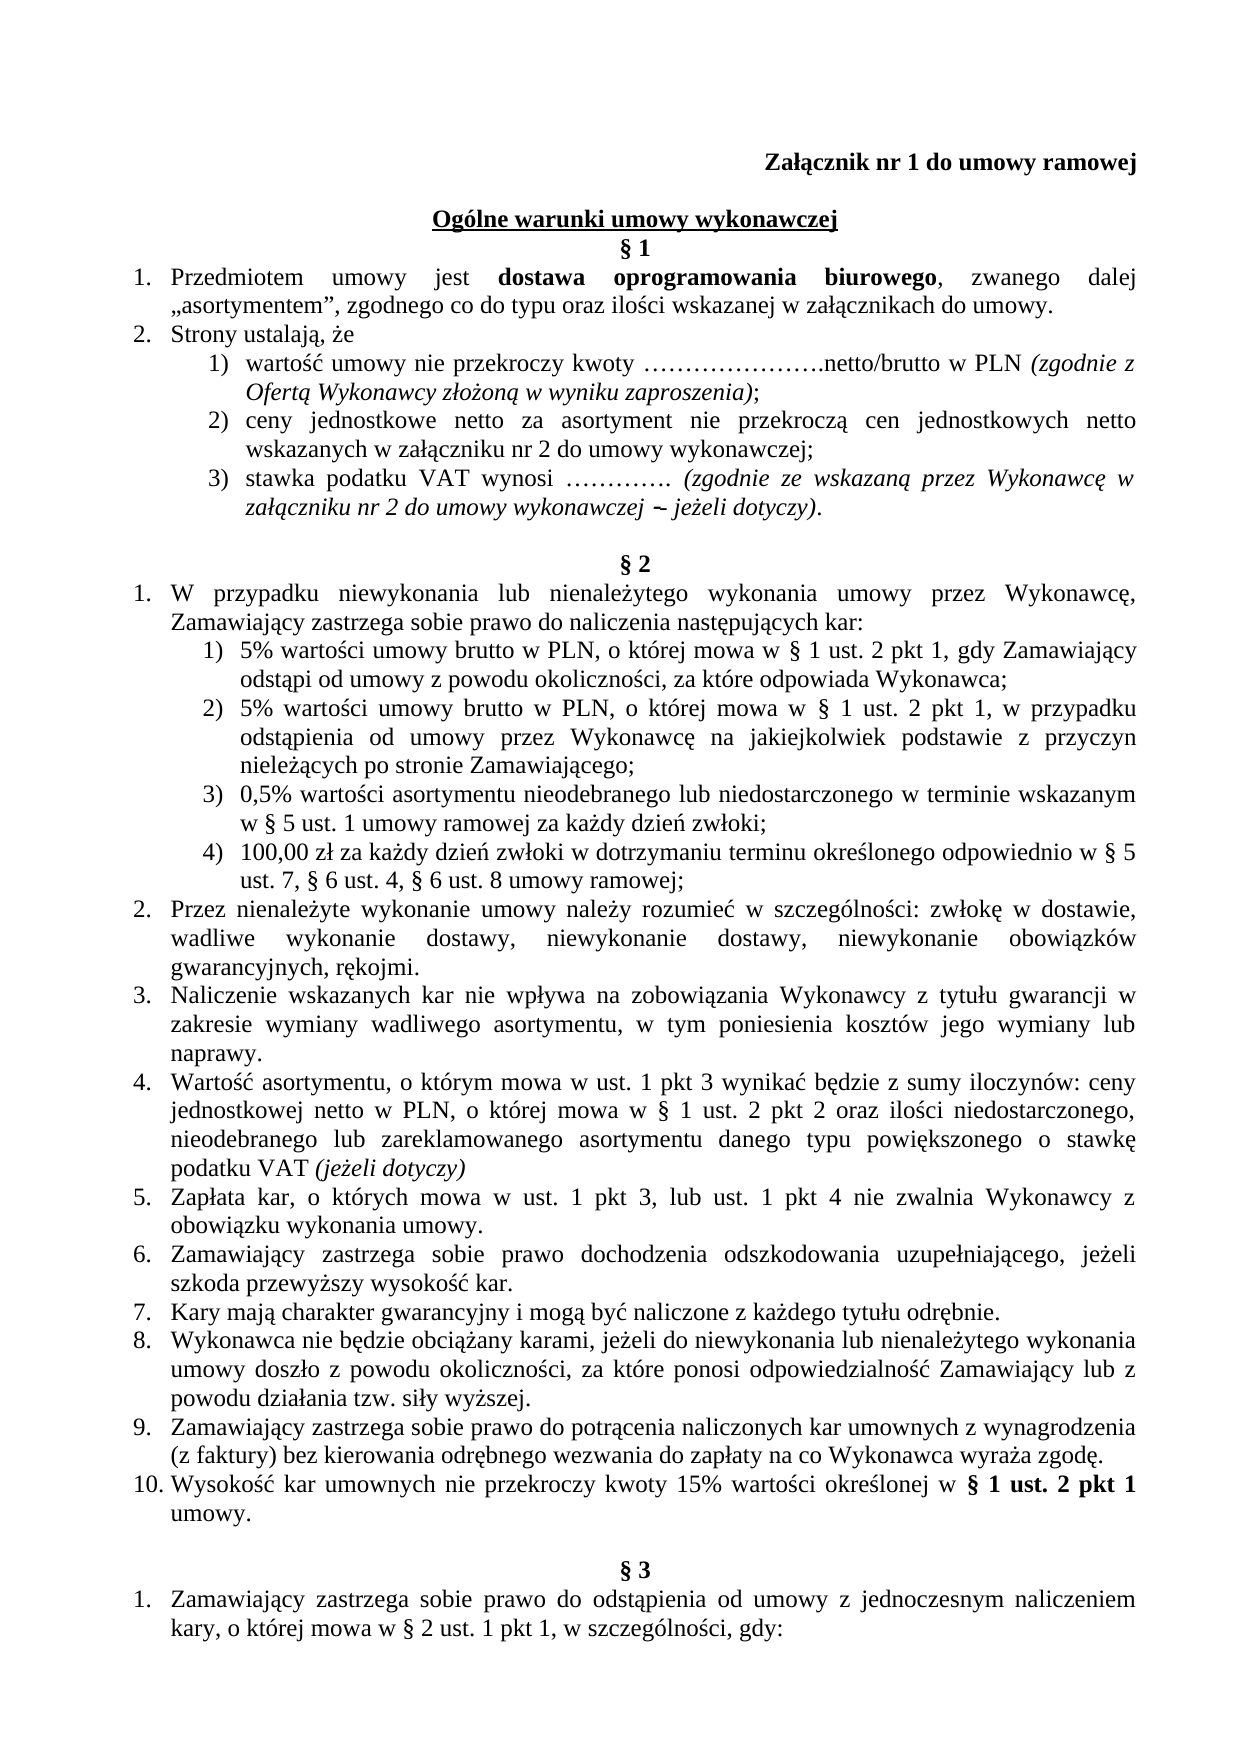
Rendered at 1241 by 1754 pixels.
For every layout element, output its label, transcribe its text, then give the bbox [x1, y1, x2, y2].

list Kary mają charakter gwarancyjny i mogą być naliczone z każdego tytułu odrębnie. [133, 1297, 1137, 1326]
text § 1 [133, 233, 1137, 262]
text Załącznik nr 1 do umowy ramowej [133, 147, 1137, 176]
list Zamawiający zastrzega sobie prawo do potrącenia naliczonych kar umownych z wynagrodzenia (z faktury) bez kierowania odrębnego wezwania do zapłaty na co Wykonawca wyraża zgodę. [133, 1412, 1137, 1469]
list W przypadku niewykonania lub nienależytego wykonania umowy przez Wykonawcę, Zamawiający zastrzega sobie prawo do naliczenia następujących kar: [133, 578, 1137, 636]
list Przedmiotem umowy jest dostawa oprogramowania biurowego, zwanego dalej „asortymentem”, zgodnego co do typu oraz ilości wskazanej w załącznikach do umowy. [133, 262, 1137, 319]
list stawka podatku VAT wynosi …………. (zgodnie ze wskazaną przez Wykonawcę w załączniku nr 2 do umowy wykonawczej - jeżeli dotyczy). [208, 463, 1137, 521]
list Przez nienależyte wykonanie umowy należy rozumieć w szczególności: zwłokę w dostawie, wadliwe wykonanie dostawy, niewykonanie dostawy, niewykonanie obowiązków gwarancyjnych, rękojmi. [133, 894, 1137, 981]
list Zamawiający zastrzega sobie prawo dochodzenia odszkodowania uzupełniającego, jeżeli szkoda przewyższy wysokość kar. [133, 1239, 1137, 1297]
list 5% wartości umowy brutto w PLN, o której mowa w § 1 ust. 2 pkt 1, w przypadku odstąpienia od umowy przez Wykonawcę na jakiejkolwiek podstawie z przyczyn nieleżących po stronie Zamawiającego; [202, 693, 1137, 779]
list 100,00 zł za każdy dzień zwłoki w dotrzymaniu terminu określonego odpowiednio w § 5 ust. 7, § 6 ust. 4, § 6 ust. 8 umowy ramowej; [202, 837, 1137, 894]
text § 2 [133, 549, 1137, 578]
list Wysokość kar umownych nie przekroczy kwoty 15% wartości określonej w § 1 ust. 2 pkt 1 umowy. [133, 1469, 1137, 1527]
list Wartość asortymentu, o którym mowa w ust. 1 pkt 3 wynikać będzie z sumy iloczynów: ceny jednostkowej netto w PLN, o której mowa w § 1 ust. 2 pkt 2 oraz ilości niedostarczonego, nieodebranego lub zareklamowanego asortymentu danego typu powiększonego o stawkę podatku VAT (jeżeli dotyczy) [133, 1067, 1137, 1182]
text § 3 [133, 1556, 1137, 1584]
list wartość umowy nie przekroczy kwoty ………………….netto/brutto w PLN (zgodnie z Ofertą Wykonawcy złożoną w wyniku zaproszenia); [208, 348, 1137, 406]
list 0,5% wartości asortymentu nieodebranego lub niedostarczonego w terminie wskazanym w § 5 ust. 1 umowy ramowej za każdy dzień zwłoki; [202, 779, 1137, 837]
list Zamawiający zastrzega sobie prawo do odstąpienia od umowy z jednoczesnym naliczeniem kary, o której mowa w § 2 ust. 1 pkt 1, w szczególności, gdy: [133, 1584, 1137, 1642]
list Zapłata kar, o których mowa w ust. 1 pkt 3, lub ust. 1 pkt 4 nie zwalnia Wykonawcy z obowiązku wykonania umowy. [133, 1182, 1137, 1239]
list ceny jednostkowe netto za asortyment nie przekroczą cen jednostkowych netto wskazanych w załączniku nr 2 do umowy wykonawczej; [208, 406, 1137, 463]
list Wykonawca nie będzie obciążany karami, jeżeli do niewykonania lub nienależytego wykonania umowy doszło z powodu okoliczności, za które ponosi odpowiedzialność Zamawiający lub z powodu działania tzw. siły wyższej. [133, 1326, 1137, 1412]
list Strony ustalają, że [133, 319, 1137, 348]
list Naliczenie wskazanych kar nie wpływa na zobowiązania Wykonawcy z tytułu gwarancji w zakresie wymiany wadliwego asortymentu, w tym poniesienia kosztów jego wymiany lub naprawy. [133, 981, 1137, 1067]
list 5% wartości umowy brutto w PLN, o której mowa w § 1 ust. 2 pkt 1, gdy Zamawiający odstąpi od umowy z powodu okoliczności, za które odpowiada Wykonawca; [202, 636, 1137, 693]
text Ogólne warunki umowy wykonawczej [133, 204, 1137, 233]
